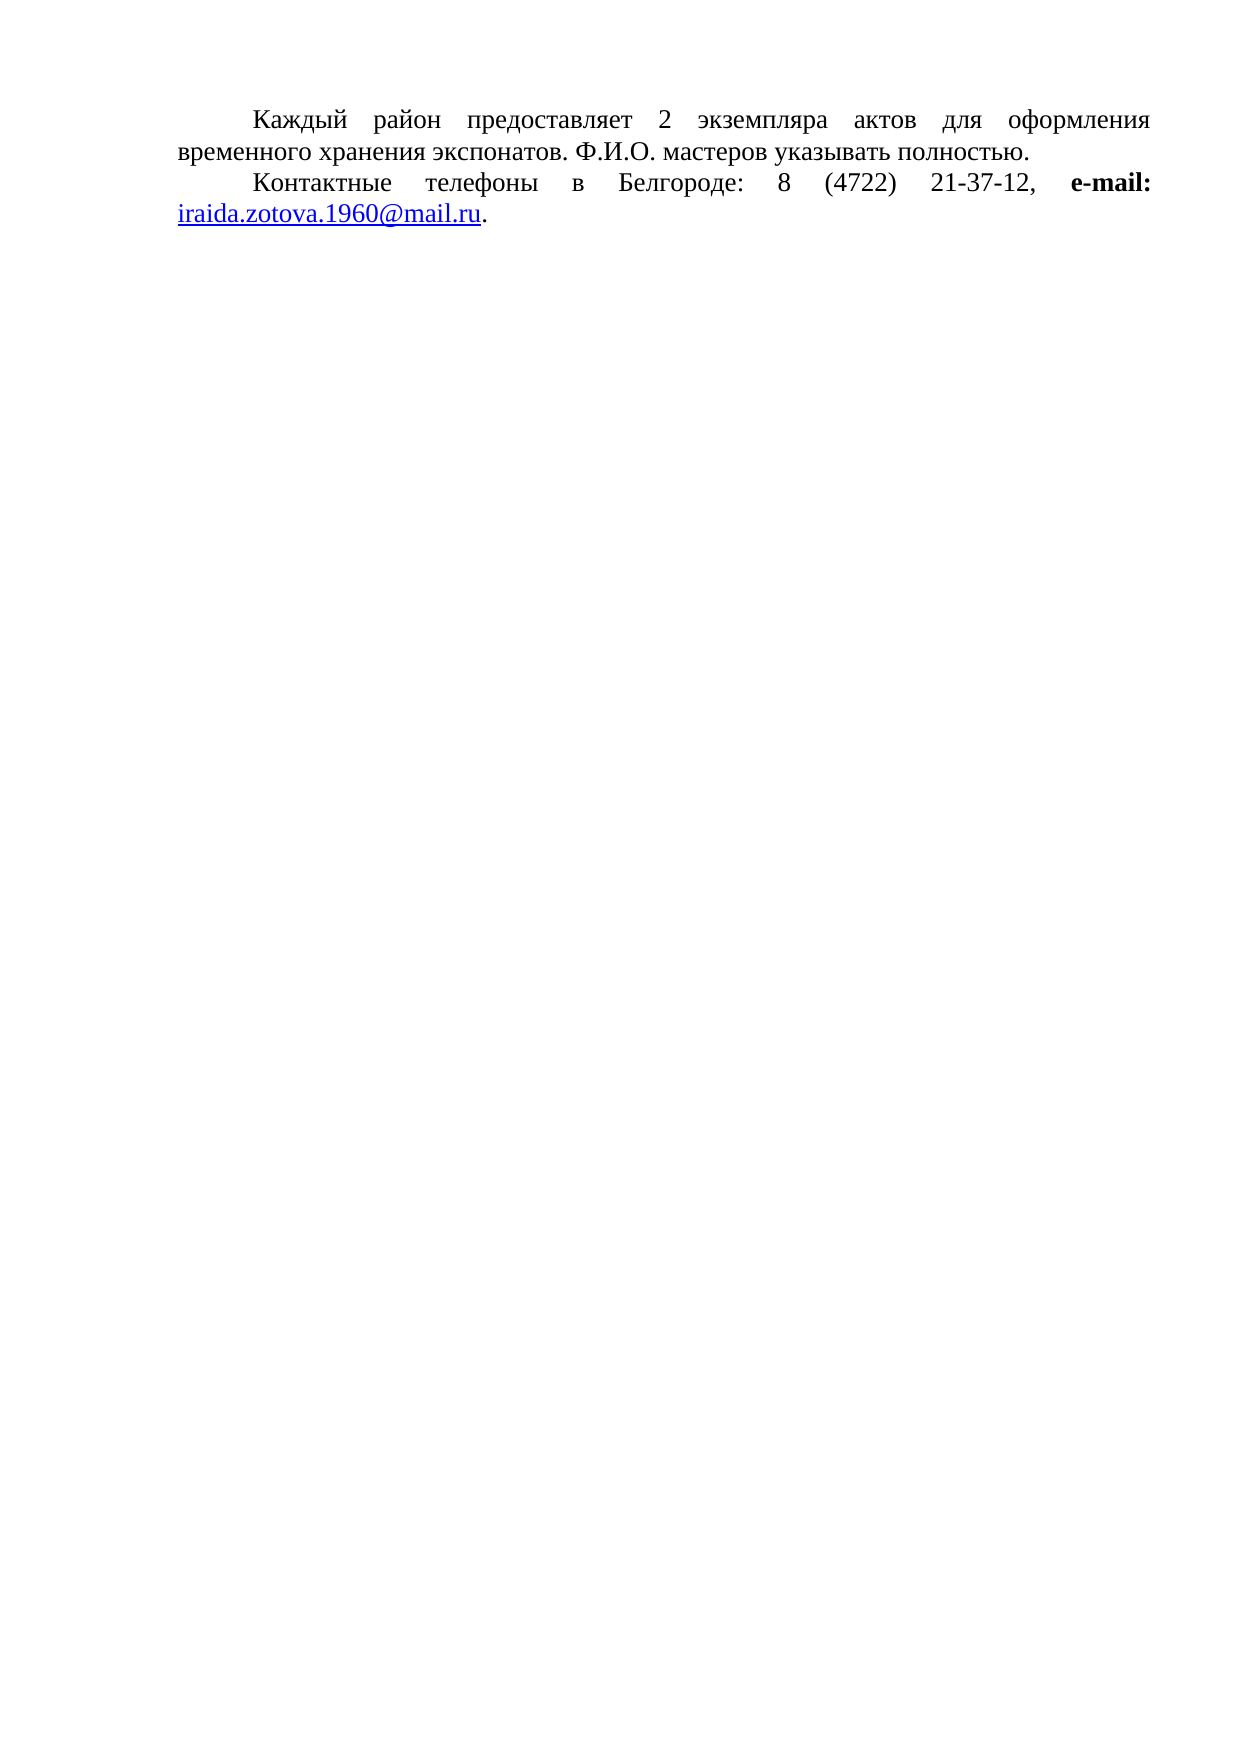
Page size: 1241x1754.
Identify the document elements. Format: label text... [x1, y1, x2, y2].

text Контактные телефоны в Белгороде: 8 (4722) 21-37-12, е-mail: iraida.zotova.1960@mail.ru. [177, 166, 1152, 228]
text Каждый район предоставляет 2 экземпляра актов для оформления временного хранения экспонатов. Ф.И.О. мастеров указывать полностью. [177, 103, 1152, 166]
